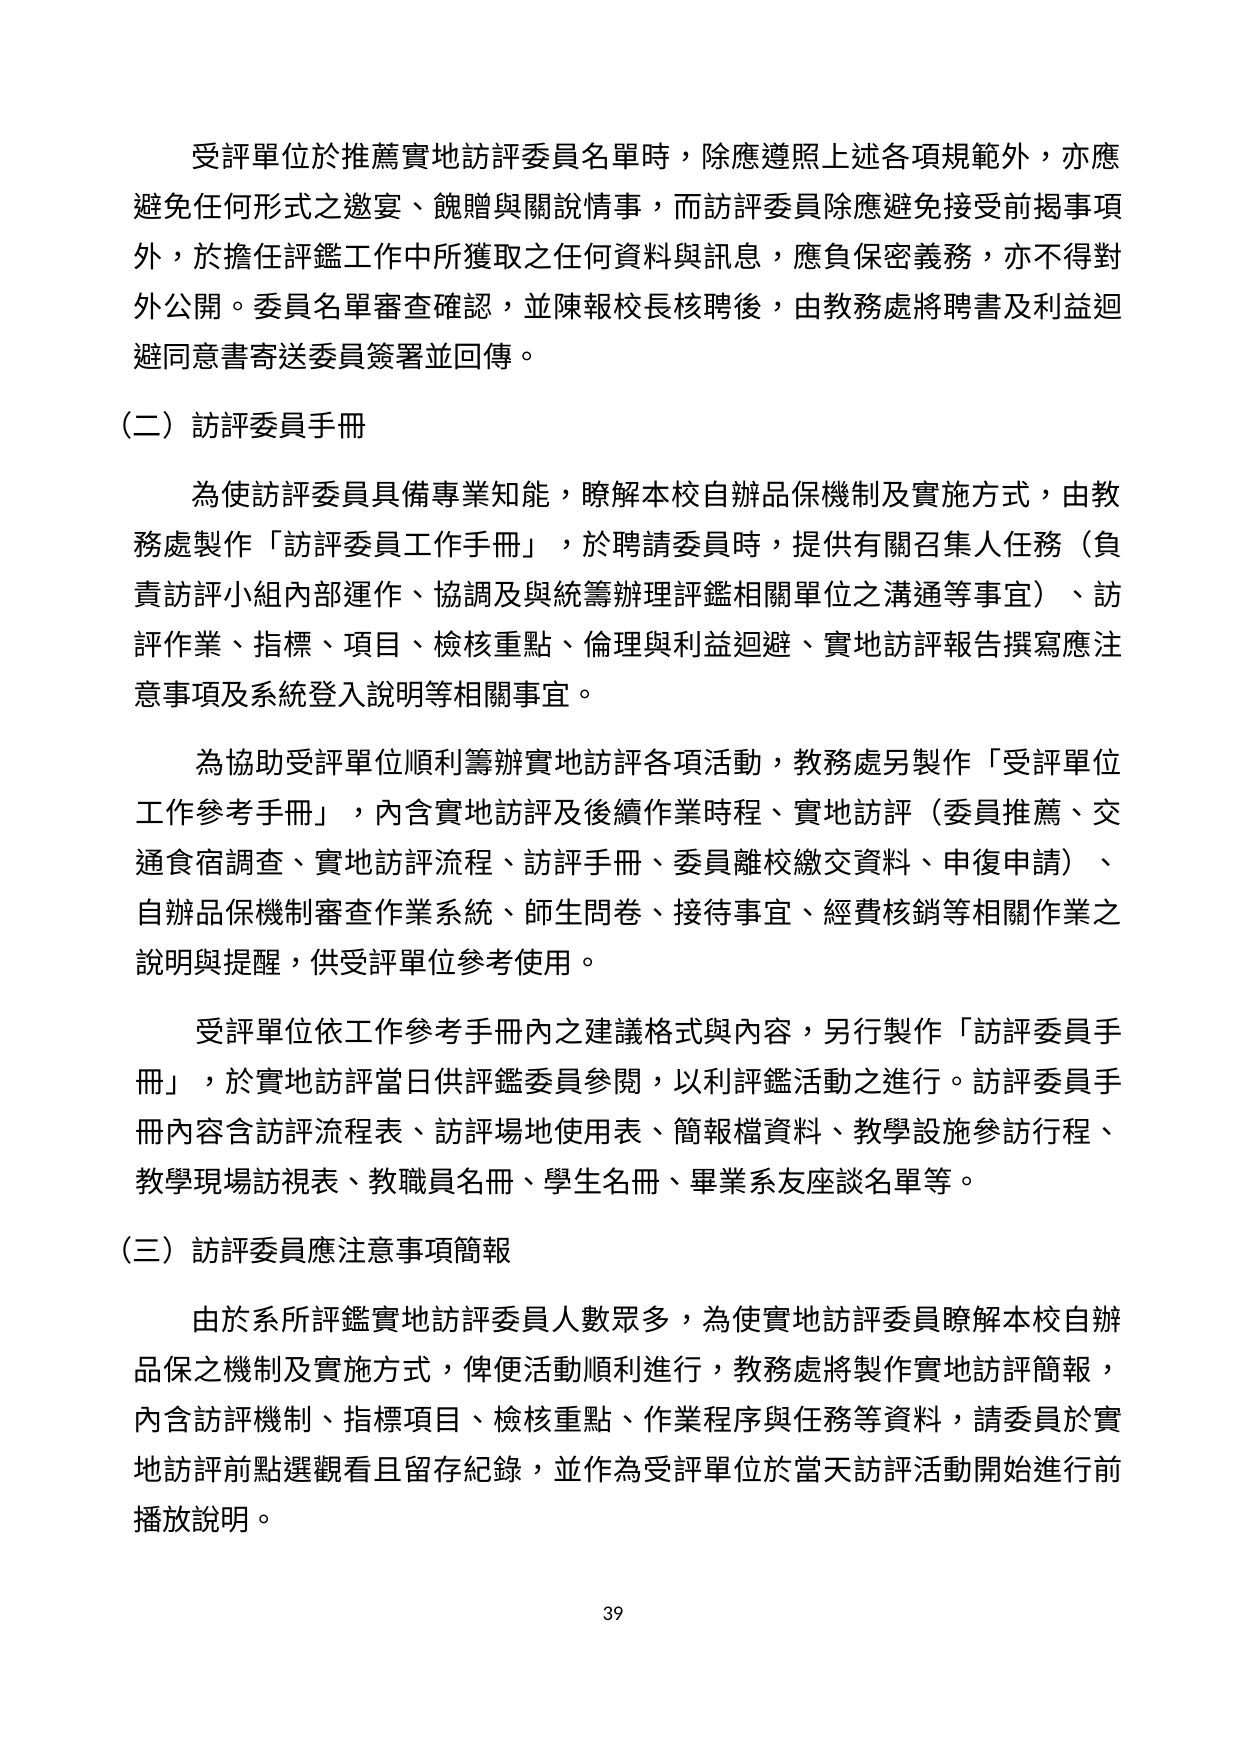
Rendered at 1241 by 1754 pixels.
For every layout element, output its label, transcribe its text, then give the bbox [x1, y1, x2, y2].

text 為協助受評單位順利籌辦實地訪評各項活動，教務處另製作「受評單位工作參考手冊」，內含實地訪評及後續作業時程、實地訪評（委員推薦、交通食宿調查、實地訪評流程、訪評手冊、委員離校繳交資料、申復申請）、自辦品保機制審查作業系統、師生問卷、接待事宜、經費核銷等相關作業之說明與提醒，供受評單位參考使用。 [135, 734, 1122, 984]
text （二）訪評委員手冊 [103, 396, 1122, 446]
text 受評單位依工作參考手冊內之建議格式與內容，另行製作「訪評委員手冊」，於實地訪評當日供評鑑委員參閱，以利評鑑活動之進行。訪評委員手冊內容含訪評流程表、訪評場地使用表、簡報檔資料、教學設施參訪行程、教學現場訪視表、教職員名冊、學生名冊、畢業系友座談名單等。 [135, 1003, 1122, 1203]
text 受評單位於推薦實地訪評委員名單時，除應遵照上述各項規範外，亦應避免任何形式之邀宴、餽贈與關說情事，而訪評委員除應避免接受前揭事項外，於擔任評鑑工作中所獲取之任何資料與訊息，應負保密義務，亦不得對外公開。委員名單審查確認，並陳報校長核聘後，由教務處將聘書及利益迴避同意書寄送委員簽署並回傳。 [133, 128, 1122, 378]
text 為使訪評委員具備專業知能，瞭解本校自辦品保機制及實施方式，由教務處製作「訪評委員工作手冊」，於聘請委員時，提供有關召集人任務（負責訪評小組內部運作、協調及與統籌辦理評鑑相關單位之溝通等事宜）、訪評作業、指標、項目、檢核重點、倫理與利益迴避、實地訪評報告撰寫應注意事項及系統登入說明等相關事宜。 [133, 465, 1122, 715]
text （三）訪評委員應注意事項簡報 [103, 1221, 1122, 1271]
text 由於系所評鑑實地訪評委員人數眾多，為使實地訪評委員瞭解本校自辦品保之機制及實施方式，俾便活動順利進行，教務處將製作實地訪評簡報，內含訪評機制、指標項目、檢核重點、作業程序與任務等資料，請委員於實地訪評前點選觀看且留存紀錄，並作為受評單位於當天訪評活動開始進行前播放說明。 [133, 1290, 1122, 1540]
